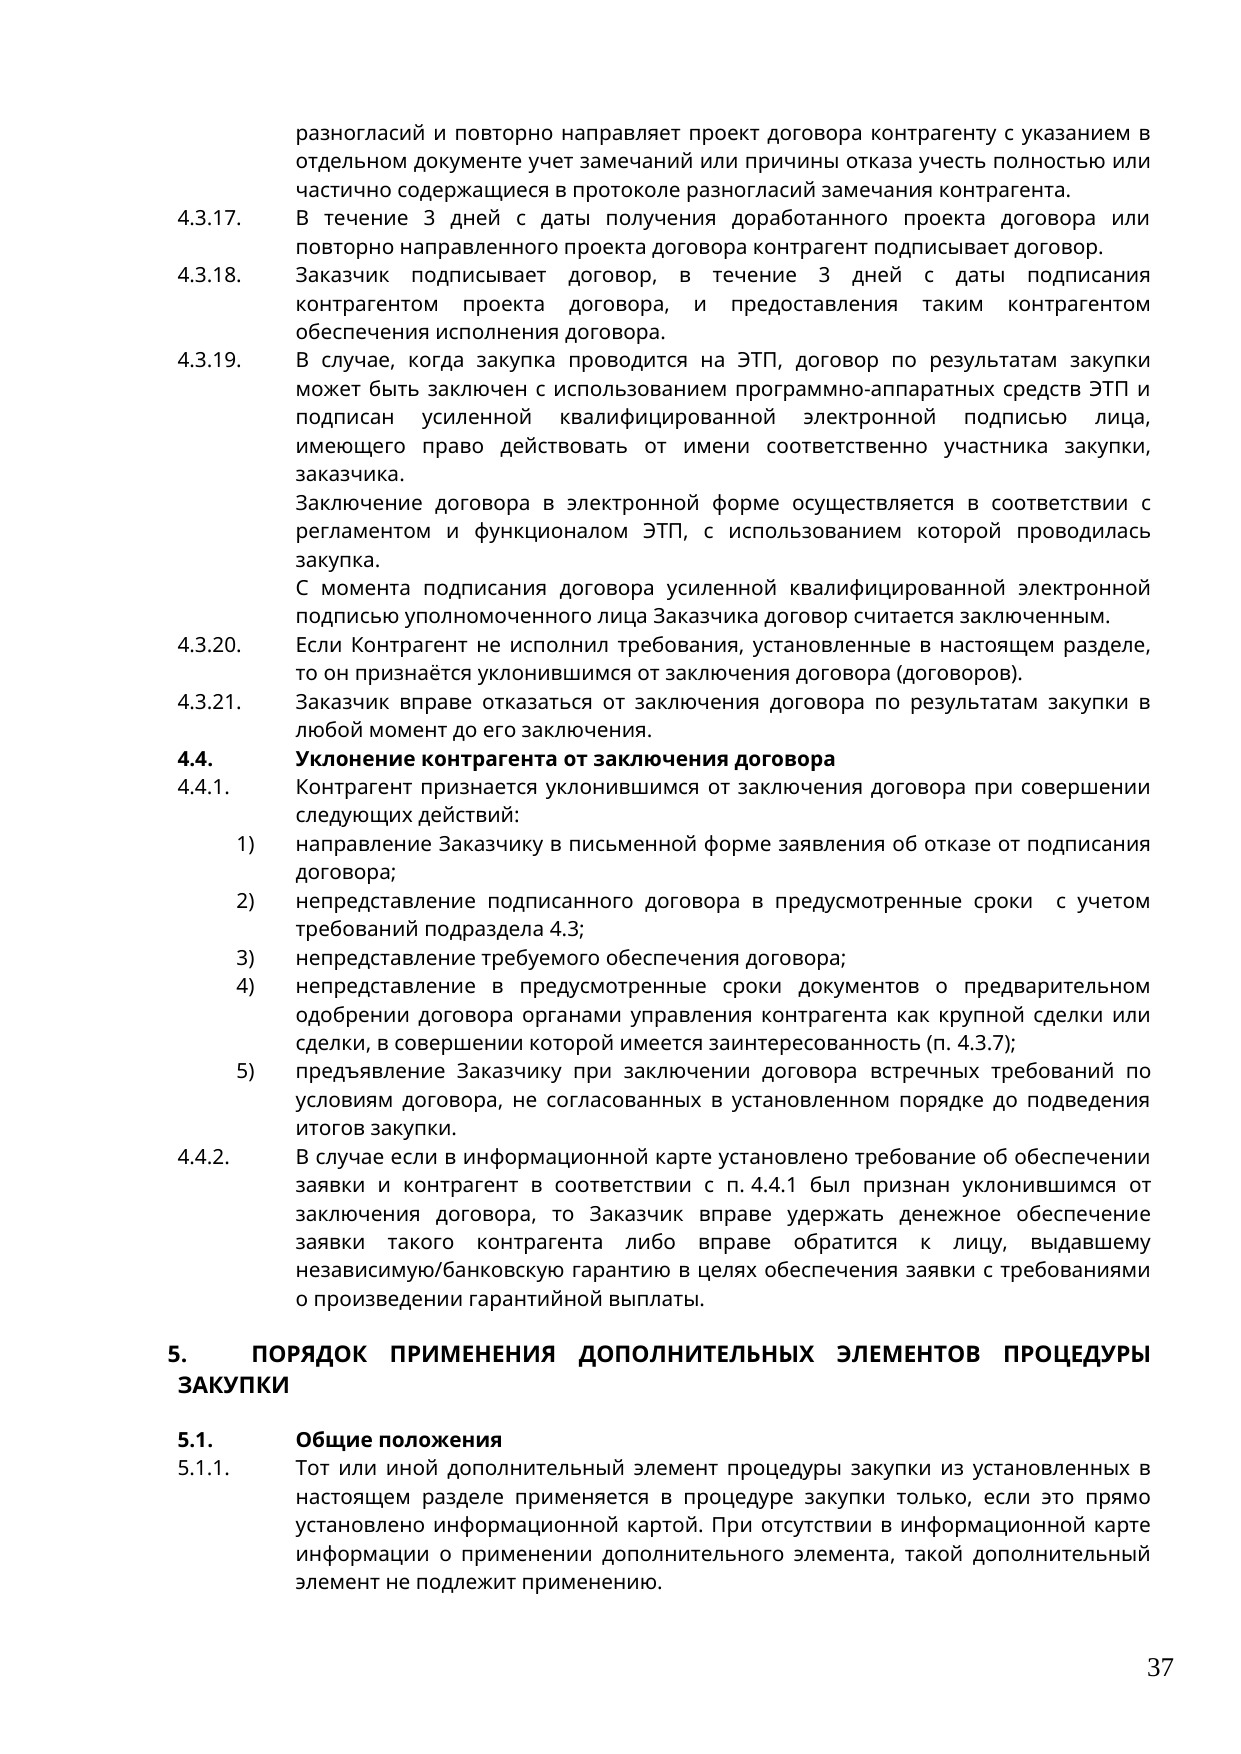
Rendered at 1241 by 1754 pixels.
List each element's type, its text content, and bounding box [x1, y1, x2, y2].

text Заказчик подписывает договор, в течение 3 дней с даты подписания контрагентом проекта договора, и предоставления таким контрагентом обеспечения исполнения договора. [177, 260, 1152, 346]
text Общие положения [177, 1425, 1152, 1453]
text непредставление в предусмотренные сроки документов о предварительном одобрении договора органами управления контрагента как крупной сделки или сделки, в совершении которой имеется заинтересованность (п. 4.3.7); [236, 971, 1152, 1057]
text Порядок применения дополнительных элементов процедуры закупки [177, 1337, 1152, 1400]
text Тот или иной дополнительный элемент процедуры закупки из установленных в настоящем разделе применяется в процедуре закупки только, если это прямо установлено информационной картой. При отсутствии в информационной карте информации о применении дополнительного элемента, такой дополнительный элемент не подлежит применению. [177, 1453, 1152, 1596]
text Контрагент признается уклонившимся от заключения договора при совершении следующих действий: [177, 772, 1152, 829]
list Заключение договора в электронной форме осуществляется в соответствии с регламентом и функционалом ЭТП, с использованием которой проводилась закупка. [295, 488, 1152, 573]
text Уклонение контрагента от заключения договора [177, 744, 1152, 772]
text непредставление требуемого обеспечения договора; [236, 943, 1152, 971]
text Если Контрагент не исполнил требования, установленные в настоящем разделе, то он признаётся уклонившимся от заключения договора (договоров). [177, 630, 1152, 687]
text непредставление подписанного договора в предусмотренные сроки с учетом требований подраздела 4.3; [236, 886, 1152, 943]
text направление Заказчику в письменной форме заявления об отказе от подписания договора; [236, 829, 1152, 886]
list С момента подписания договора усиленной квалифицированной электронной подписью уполномоченного лица Заказчика договор считается заключенным. [295, 573, 1152, 630]
text В случае, когда закупка проводится на ЭТП, договор по результатам закупки может быть заключен с использованием программно-аппаратных средств ЭТП и подписан усиленной квалифицированной электронной подписью лица, имеющего право действовать от имени соответственно участника закупки, заказчика. [177, 346, 1152, 488]
text предъявление Заказчику при заключении договора встречных требований по условиям договора, не согласованных в установленном порядке до подведения итогов закупки. [236, 1057, 1152, 1142]
text Заказчик вправе отказаться от заключения договора по результатам закупки в любой момент до его заключения. [177, 687, 1152, 744]
text В случае если в информационной карте установлено требование об обеспечении заявки и контрагент в соответствии с п. 4.4.1 был признан уклонившимся от заключения договора, то Заказчик вправе удержать денежное обеспечение заявки такого контрагента либо вправе обратится к лицу, выдавшему независимую/банковскую гарантию в целях обеспечения заявки с требованиями о произведении гарантийной выплаты. [177, 1142, 1152, 1312]
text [177, 118, 1152, 203]
text В течение 3 дней с даты получения доработанного проекта договора или повторно направленного проекта договора контрагент подписывает договор. [177, 203, 1152, 260]
